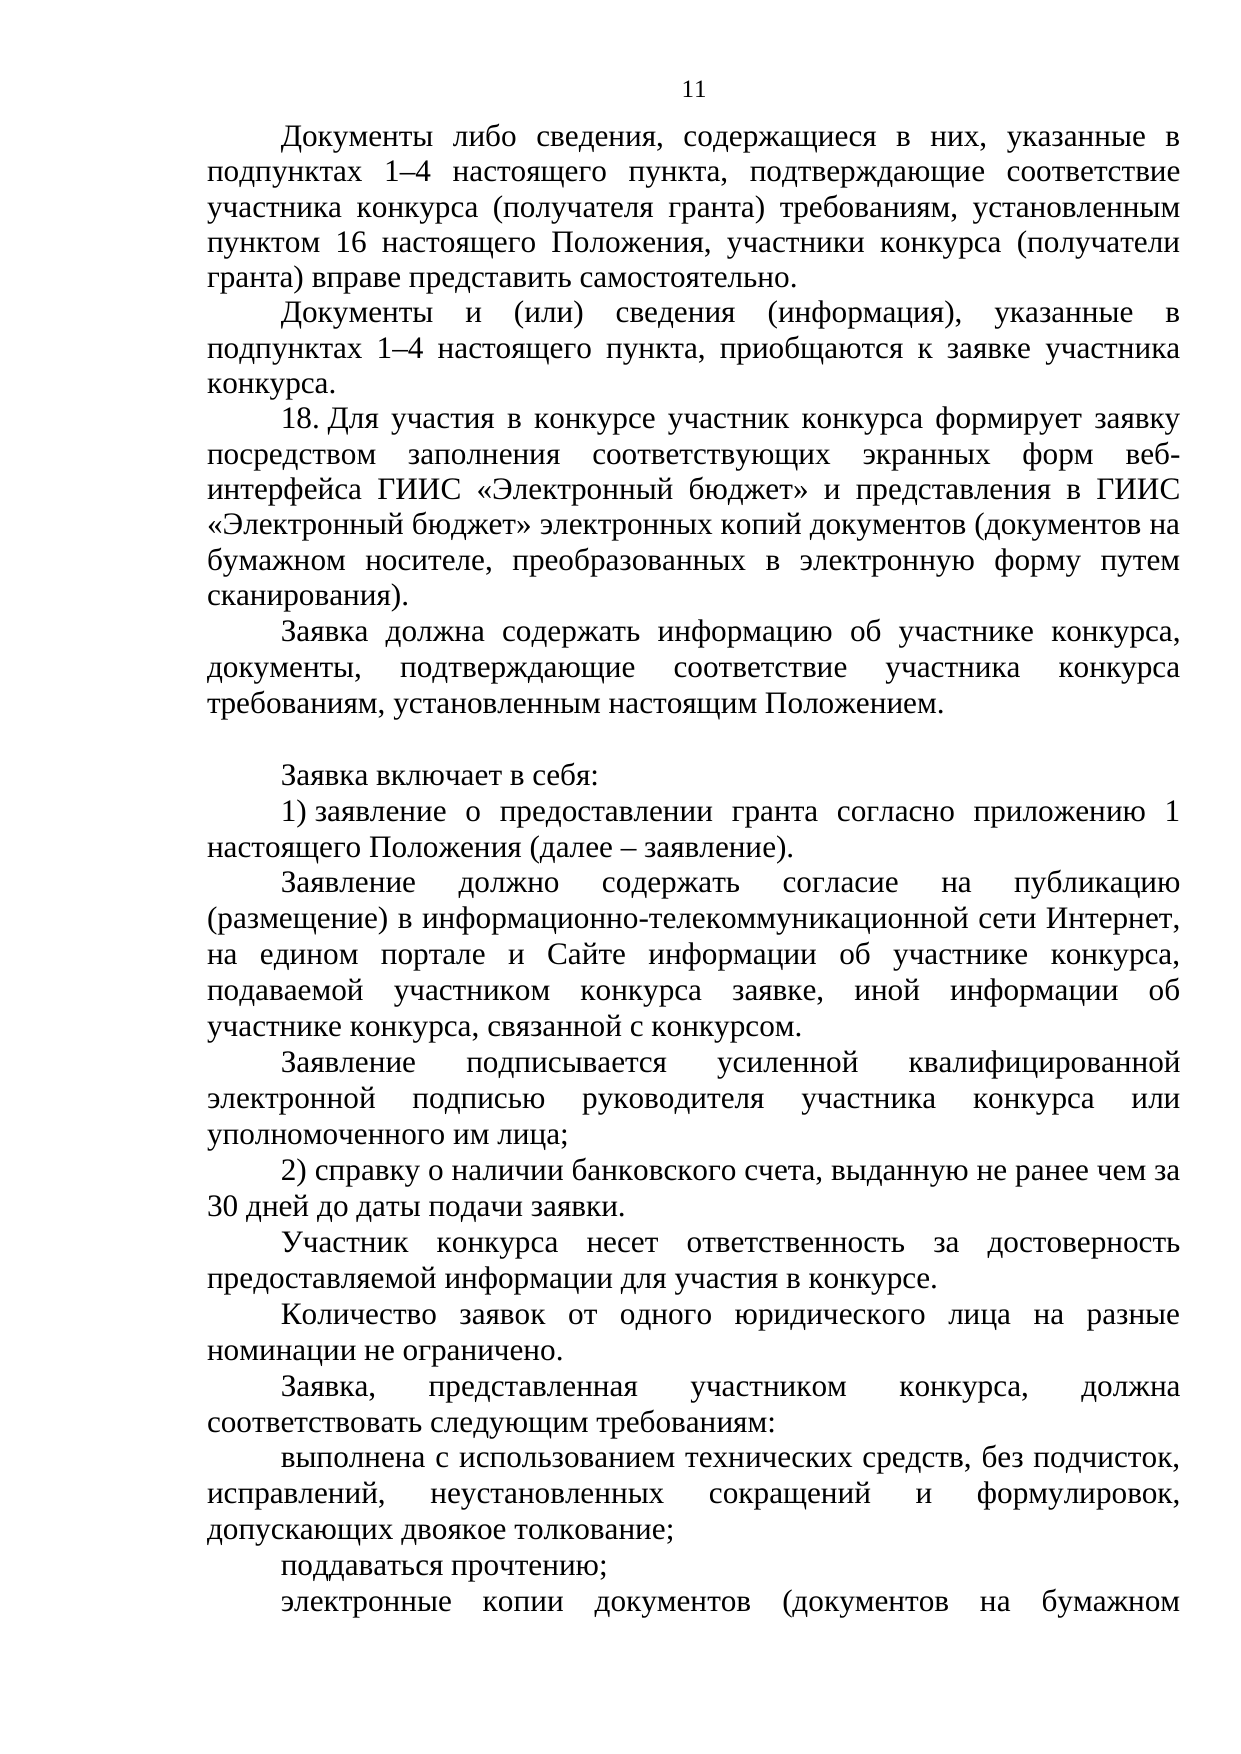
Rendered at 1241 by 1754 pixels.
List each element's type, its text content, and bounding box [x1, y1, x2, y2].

text Документы либо сведения, содержащиеся в них, указанные в подпунктах 1–4 настоящего пункта, подтверждающие соответствие участника конкурса (получателя гранта) требованиям, установленным пунктом 16 настоящего Положения, участники конкурса (получатели гранта) вправе представить самостоятельно. [207, 118, 1181, 294]
text Заявка должна содержать информацию об участнике конкурса, документы, подтверждающие соответствие участника конкурса требованиям, установленным настоящим Положением. [207, 612, 1181, 720]
list Для участия в конкурсе участник конкурса формирует заявку посредством заполнения соответствующих экранных форм веб-интерфейса ГИИС «Электронный бюджет» и представления в ГИИС «Электронный бюджет» электронных копий документов (документов на бумажном носителе, преобразованных в электронную форму путем сканирования). [207, 400, 1181, 612]
text Участник конкурса несет ответственность за достоверность предоставляемой информации для участия в конкурсе. [207, 1223, 1181, 1295]
text Заявка включает в себя: [207, 756, 1181, 792]
text Заявление подписывается усиленной квалифицированной электронной подписью руководителя участника конкурса или уполномоченного им лица; [207, 1043, 1181, 1151]
list заявление о предоставлении гранта согласно приложению 1 настоящего Положения (далее – заявление). [207, 792, 1181, 864]
list справку о наличии банковского счета, выданную не ранее чем за 30 дней до даты подачи заявки. [207, 1151, 1181, 1223]
text Заявка, представленная участником конкурса, должна соответствовать следующим требованиям: [207, 1367, 1181, 1439]
text Заявление должно содержать согласие на публикацию (размещение) в информационно-телекоммуникационной сети Интернет, на едином портале и Сайте информации об участнике конкурса, подаваемой участником конкурса заявке, иной информации об участнике конкурса, связанной с конкурсом. [207, 864, 1181, 1043]
text поддаваться прочтению; [207, 1547, 1181, 1582]
text Количество заявок от одного юридического лица на разные номинации не ограничено. [207, 1295, 1181, 1367]
text Документы и (или) сведения (информация), указанные в подпунктах 1–4 настоящего пункта, приобщаются к заявке участника конкурса. [207, 294, 1181, 400]
text выполнена с использованием технических средств, без подчисток, исправлений, неустановленных сокращений и формулировок, допускающих двоякое толкование; [207, 1439, 1181, 1547]
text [207, 1582, 1181, 1618]
